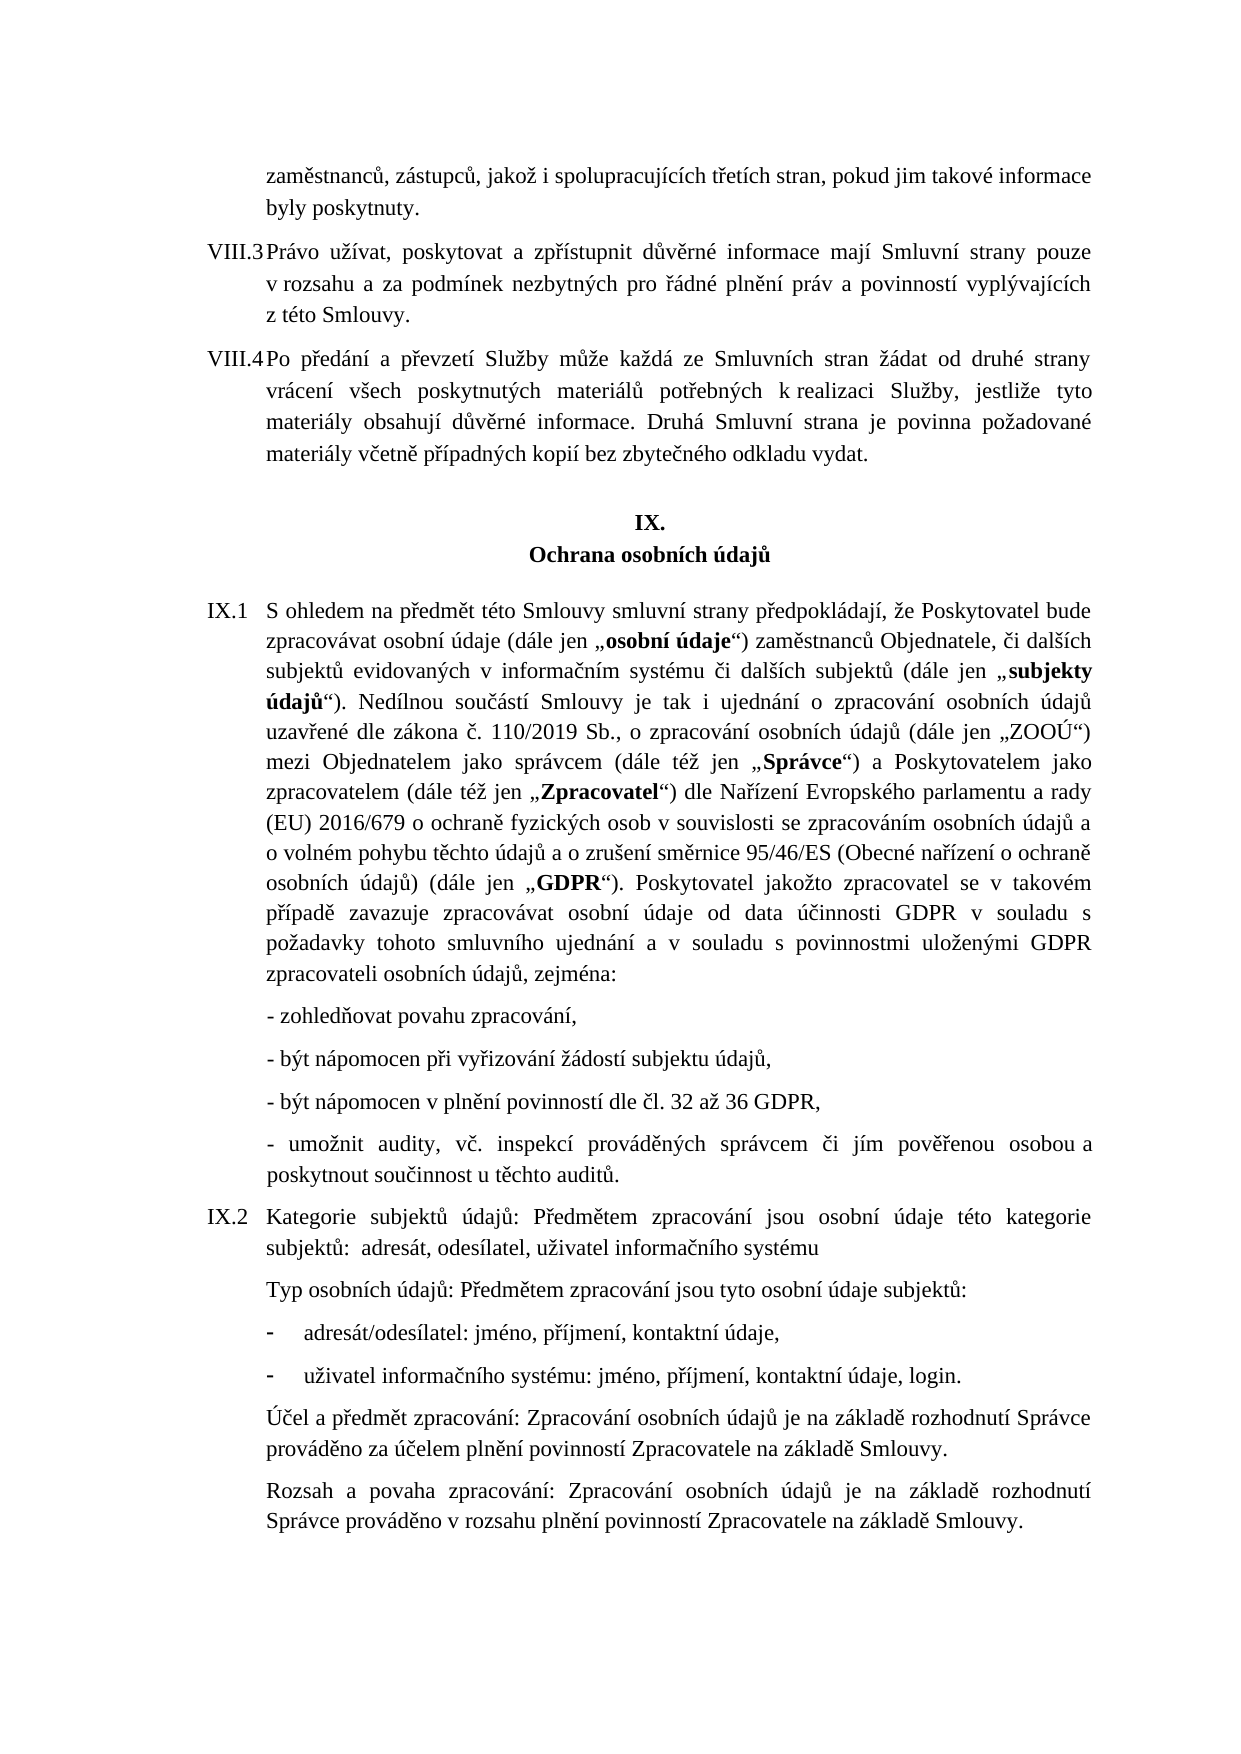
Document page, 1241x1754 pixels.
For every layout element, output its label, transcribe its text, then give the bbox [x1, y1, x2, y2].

subtitle Právo užívat, poskytovat a zpřístupnit důvěrné informace mají Smluvní strany pouze v rozsahu a za podmínek nezbytných pro řádné plnění práv a povinností vyplývajících z této Smlouvy. [207, 238, 1092, 328]
subtitle Po předání a převzetí Služby může každá ze Smluvních stran žádat od druhé strany vrácení všech poskytnutých materiálů potřebných k realizaci Služby, jestliže tyto materiály obsahují důvěrné informace. Druhá Smluvní strana je povinna požadované materiály včetně případných kopií bez zbytečného odkladu vydat. [207, 345, 1092, 466]
list Typ osobních údajů: Předmětem zpracování jsou tyto osobní údaje subjektů: [266, 1276, 1092, 1303]
list - umožnit audity, vč. inspekcí prováděných správcem či jím pověřenou osobou a poskytnout součinnost u těchto auditů. [267, 1131, 1092, 1187]
list - být nápomocen v plnění povinností dle čl. 32 až 36 GDPR, [267, 1088, 1092, 1114]
list uživatel informačního systému: jméno, příjmení, kontaktní údaje, login. [266, 1362, 1092, 1388]
list - zohledňovat povahu zpracování, [267, 1002, 1092, 1029]
list - být nápomocen při vyřizování žádostí subjektu údajů, [267, 1045, 1092, 1071]
subtitle Ochrana osobních údajů [207, 541, 1092, 567]
list Účel a předmět zpracování: Zpracování osobních údajů je na základě rozhodnutí Správce prováděno za účelem plnění povinností Zpracovatele na základě Smlouvy. [266, 1404, 1092, 1461]
list adresát/odesílatel: jméno, příjmení, kontaktní údaje, [266, 1319, 1092, 1345]
list Rozsah a povaha zpracování: Zpracování osobních údajů je na základě rozhodnutí Správce prováděno v rozsahu plnění povinností Zpracovatele na základě Smlouvy. [266, 1477, 1092, 1534]
list S ohledem na předmět této Smlouvy smluvní strany předpokládají, že Poskytovatel bude zpracovávat osobní údaje (dále jen „osobní údaje“) zaměstnanců Objednatele, či dalších subjektů evidovaných v informačním systému či dalších subjektů (dále jen „subjekty údajů“). Nedílnou součástí Smlouvy je tak i ujednání o zpracování osobních údajů uzavřené dle zákona č. 110/2019 Sb., o zpracování osobních údajů (dále jen „ZOOÚ“) mezi Objednatelem jako správcem (dále též jen „Správce“) a Poskytovatelem jako zpracovatelem (dále též jen „Zpracovatel“) dle Nařízení Evropského parlamentu a rady (EU) 2016/679 o ochraně fyzických osob v souvislosti se zpracováním osobních údajů a o volném pohybu těchto údajů a o zrušení směrnice 95/46/ES (Obecné nařízení o ochraně osobních údajů) (dále jen „GDPR“). Poskytovatel jakožto zpracovatel se v takovém případě zavazuje zpracovávat osobní údaje od data účinnosti GDPR v souladu s požadavky tohoto smluvního ujednání a v souladu s povinnostmi uloženými GDPR zpracovateli osobních údajů, zejména: [207, 597, 1092, 986]
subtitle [207, 162, 1092, 220]
list Kategorie subjektů údajů: Předmětem zpracování jsou osobní údaje této kategorie subjektů: adresát, odesílatel, uživatel informačního systému [207, 1203, 1092, 1260]
